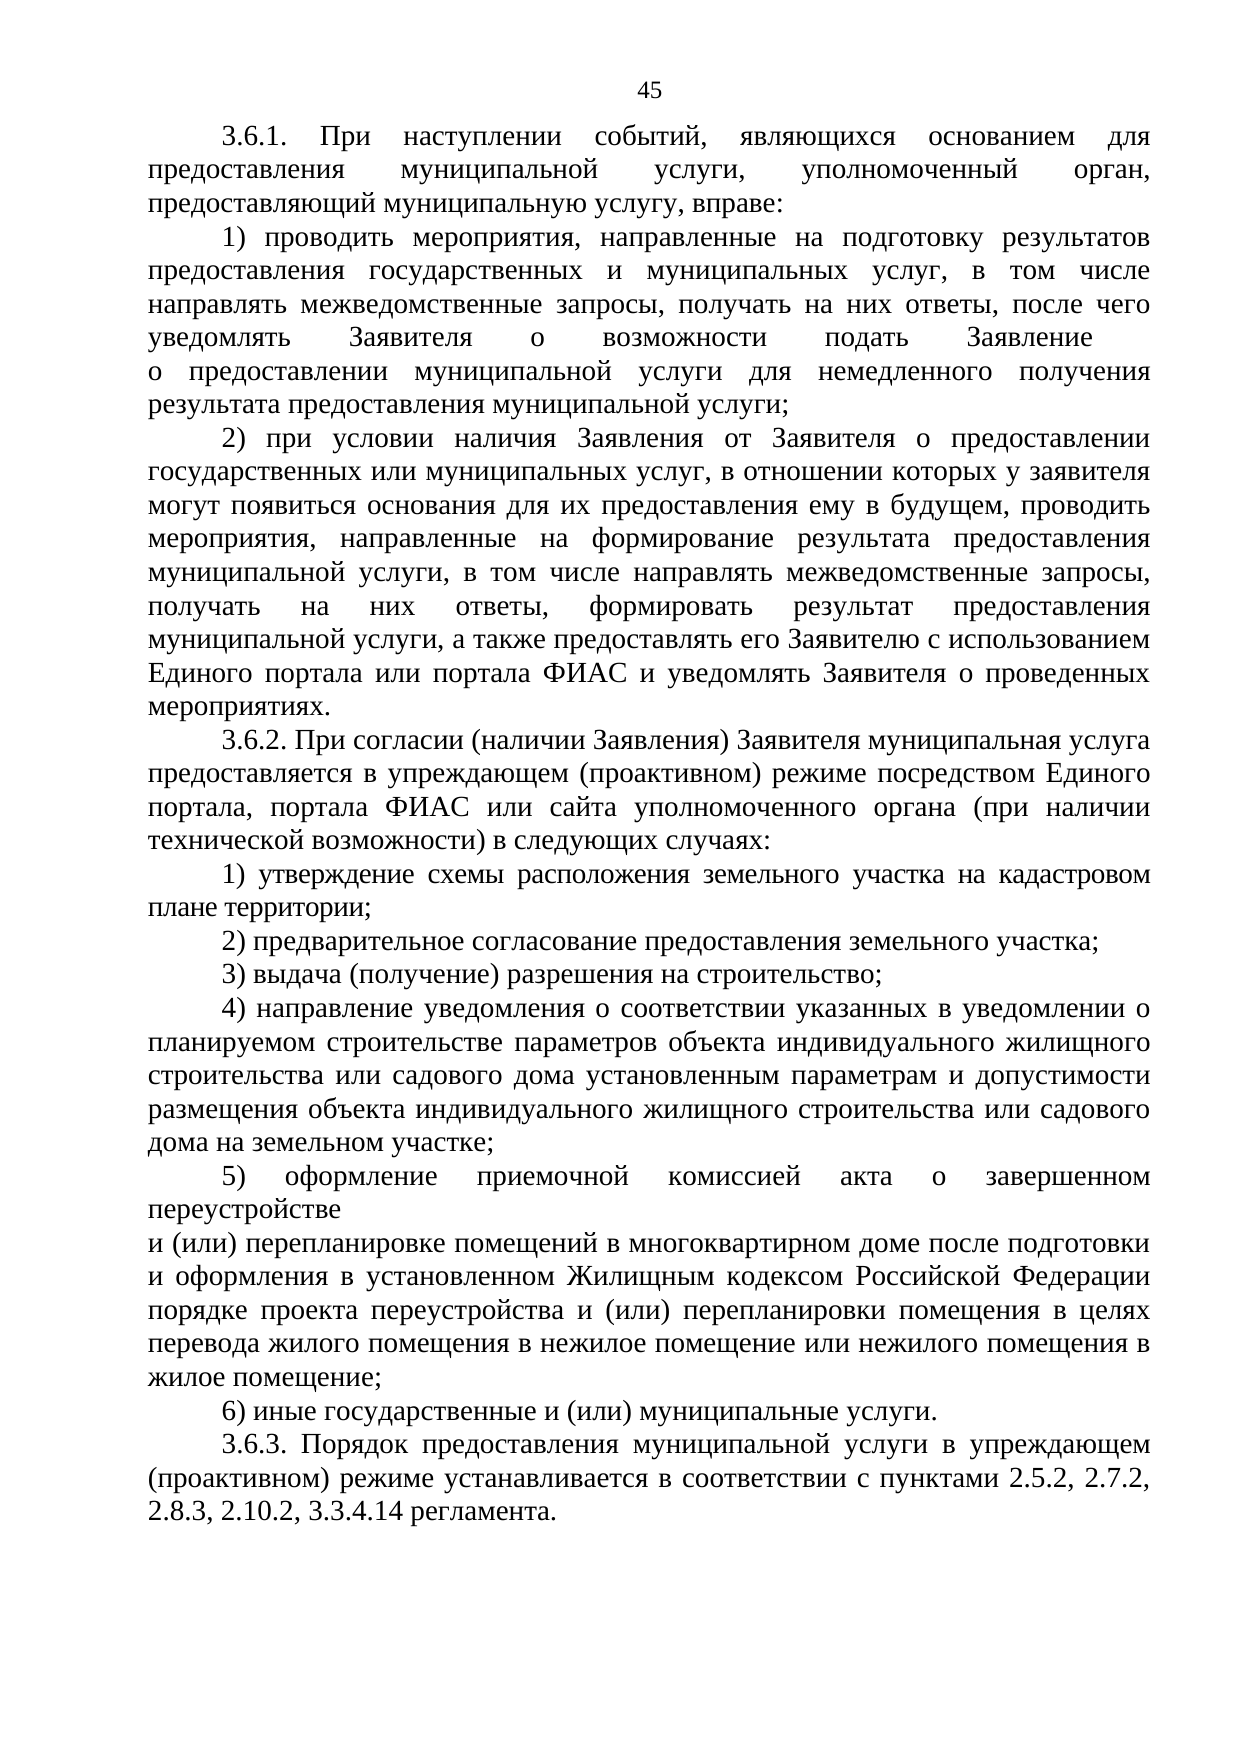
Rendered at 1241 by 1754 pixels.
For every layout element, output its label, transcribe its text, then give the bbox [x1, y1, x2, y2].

text 5) оформление приемочной комиссией акта о завершенном переустройстве и (или) перепланировке помещений в многоквартирном доме после подготовки и оформления в установленном Жилищным кодексом Российской Федерации порядке проекта переустройства и (или) перепланировки помещения в целях перевода жилого помещения в нежилое помещение или нежилого помещения в жилое помещение; [148, 1158, 1151, 1393]
text 2) предварительное согласование предоставления земельного участка; [148, 923, 1151, 957]
text 2) при условии наличия Заявления от Заявителя о предоставлении государственных или муниципальных услуг, в отношении которых у заявителя могут появиться основания для их предоставления ему в будущем, проводить мероприятия, направленные на формирование результата предоставления муниципальной услуги, в том числе направлять межведомственные запросы, получать на них ответы, формировать результат предоставления муниципальной услуги, а также предоставлять его Заявителю с использованием Единого портала или портала ФИАС и уведомлять Заявителя о проведенных мероприятиях. [148, 420, 1151, 722]
text 3.6.1. При наступлении событий, являющихся основанием для предоставления муниципальной услуги, уполномоченный орган, предоставляющий муниципальную услугу, вправе: [148, 118, 1151, 219]
text 6) иные государственные и (или) муниципальные услуги. [148, 1393, 1151, 1426]
text 1) утверждение схемы расположения земельного участка на кадастровом плане территории; [148, 856, 1151, 923]
text 3.6.2. При согласии (наличии Заявления) Заявителя муниципальная услуга предоставляется в упреждающем (проактивном) режиме посредством Единого портала, портала ФИАС или сайта уполномоченного органа (при наличии технической возможности) в следующих случаях: [148, 722, 1151, 856]
text 3.6.3. Порядок предоставления муниципальной услуги в упреждающем (проактивном) режиме устанавливается в соответствии с пунктами 2.5.2, 2.7.2, 2.8.3, 2.10.2, 3.3.4.14 регламента. [148, 1426, 1151, 1527]
text 3) выдача (получение) разрешения на строительство; [148, 957, 1151, 990]
text 1) проводить мероприятия, направленные на подготовку результатов предоставления государственных и муниципальных услуг, в том числе направлять межведомственные запросы, получать на них ответы, после чего уведомлять Заявителя о возможности подать Заявление о предоставлении муниципальной услуги для немедленного получения результата предоставления муниципальной услуги; [148, 219, 1151, 420]
text 4) направление уведомления о соответствии указанных в уведомлении о планируемом строительстве параметров объекта индивидуального жилищного строительства или садового дома установленным параметрам и допустимости размещения объекта индивидуального жилищного строительства или садового дома на земельном участке; [148, 990, 1151, 1158]
